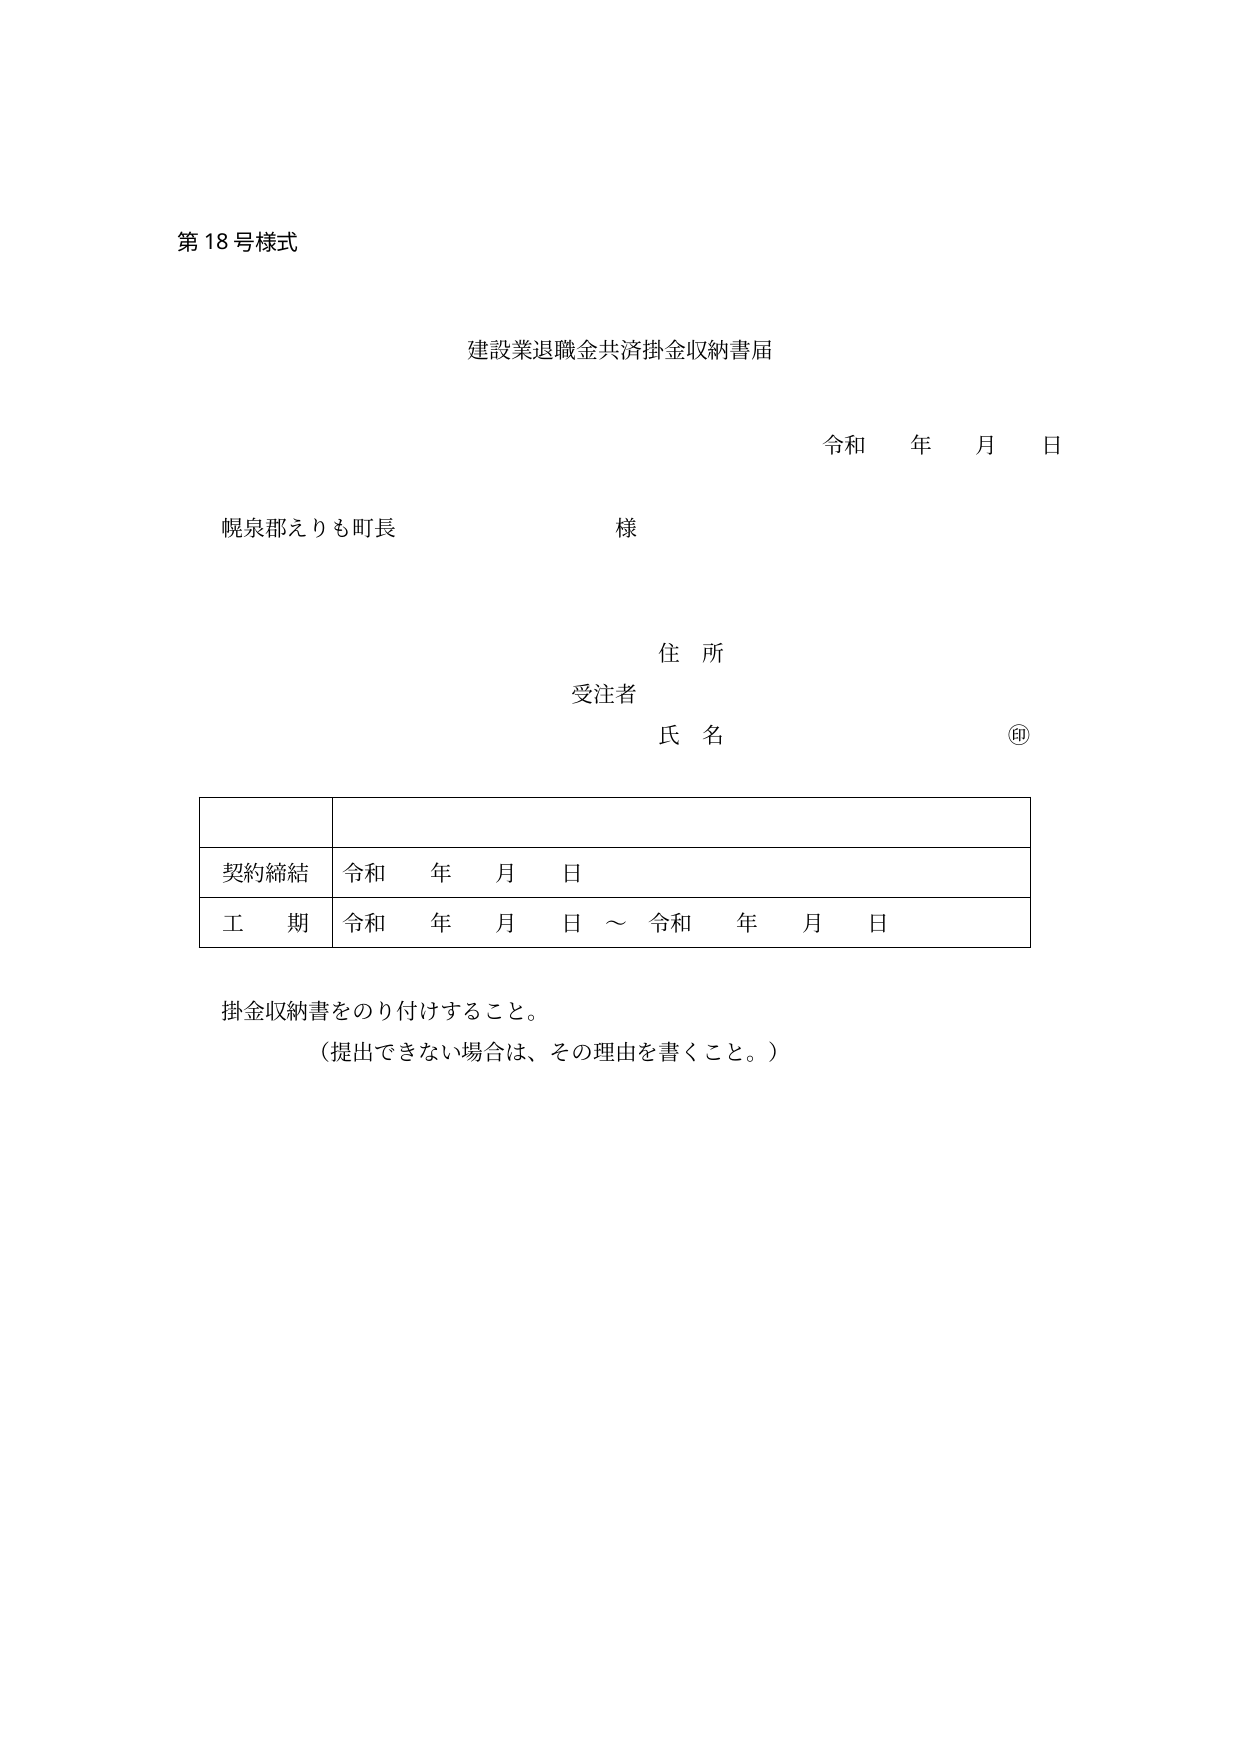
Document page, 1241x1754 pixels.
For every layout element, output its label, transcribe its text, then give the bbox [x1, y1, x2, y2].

table_cell 令和 年 月 日 ～ 令和 年 月 日 [333, 898, 1030, 947]
table_header [333, 798, 1030, 847]
text 住 所 [177, 631, 1063, 672]
text 第18号様式 [177, 220, 1063, 262]
text （提出できない場合は、その理由を書くこと。） [177, 1031, 1063, 1072]
text 受注者 [177, 672, 1063, 714]
table_header [200, 798, 332, 847]
text 掛金収納書をのり付けすること。 [177, 989, 1063, 1031]
text 建設業退職金共済掛金収納書届 [177, 328, 1063, 369]
table_cell 工 期 [200, 898, 332, 947]
text 令和 年 月 日 [177, 423, 1063, 465]
table_cell 契約締結 [200, 848, 332, 897]
text 氏 名 ㊞ [177, 714, 1063, 755]
text 幌泉郡えりも町長 様 [177, 506, 1063, 548]
table_cell 令和 年 月 日 [333, 848, 1030, 897]
